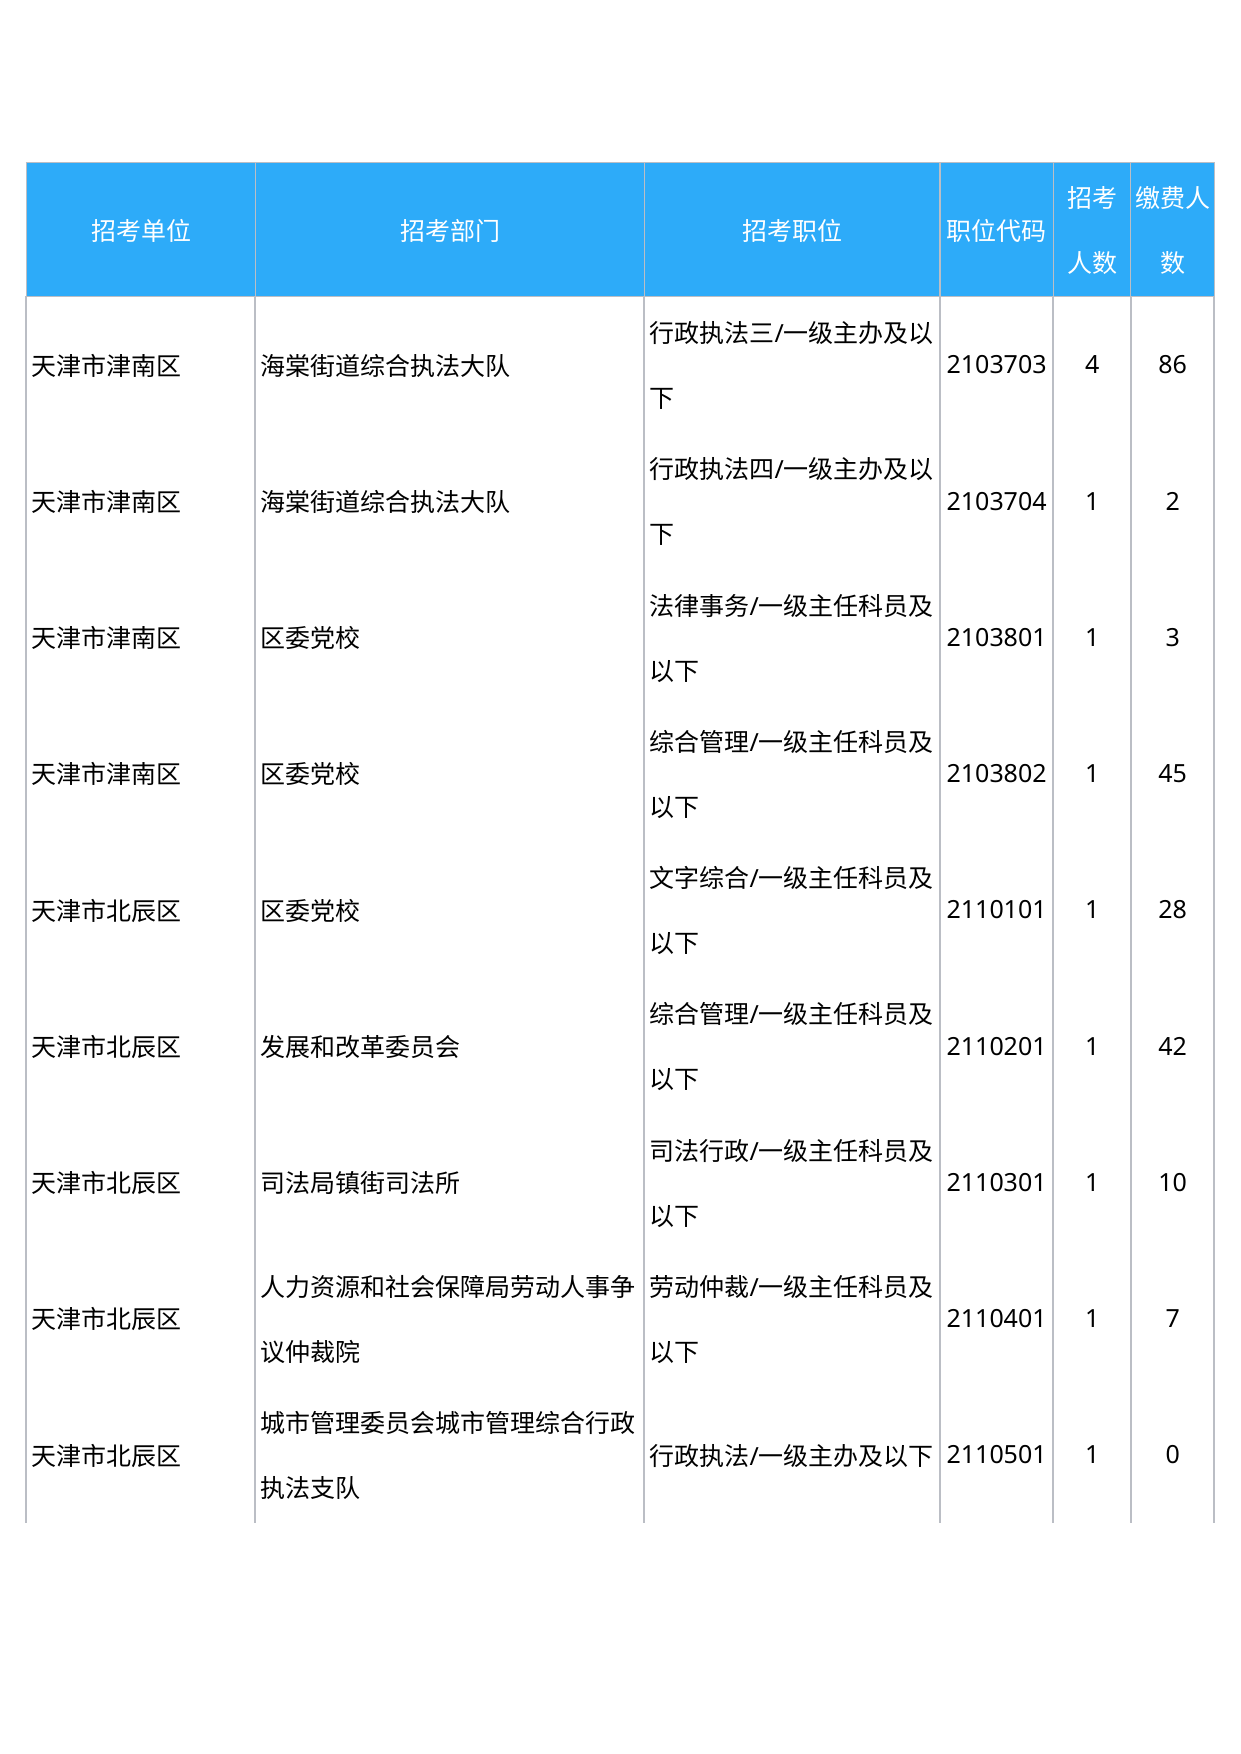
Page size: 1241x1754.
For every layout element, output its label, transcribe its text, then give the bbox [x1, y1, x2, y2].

table_header 招考人数 [1054, 163, 1130, 296]
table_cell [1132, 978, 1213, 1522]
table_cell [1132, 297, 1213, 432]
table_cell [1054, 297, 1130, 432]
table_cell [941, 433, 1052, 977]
table_header 招考部门 [256, 163, 644, 296]
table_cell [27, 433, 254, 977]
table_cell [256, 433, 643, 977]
table_header 缴费人数 [1131, 163, 1214, 296]
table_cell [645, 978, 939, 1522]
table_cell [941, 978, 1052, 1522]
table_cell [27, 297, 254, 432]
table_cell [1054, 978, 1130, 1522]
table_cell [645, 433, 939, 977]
table_header 招考职位 [645, 163, 939, 296]
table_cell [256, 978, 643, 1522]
table_header 招考单位 [27, 163, 255, 296]
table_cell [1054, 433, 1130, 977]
table_header 职位代码 [941, 163, 1053, 296]
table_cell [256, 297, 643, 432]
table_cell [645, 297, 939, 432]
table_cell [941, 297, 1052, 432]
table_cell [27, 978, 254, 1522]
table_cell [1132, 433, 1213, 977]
